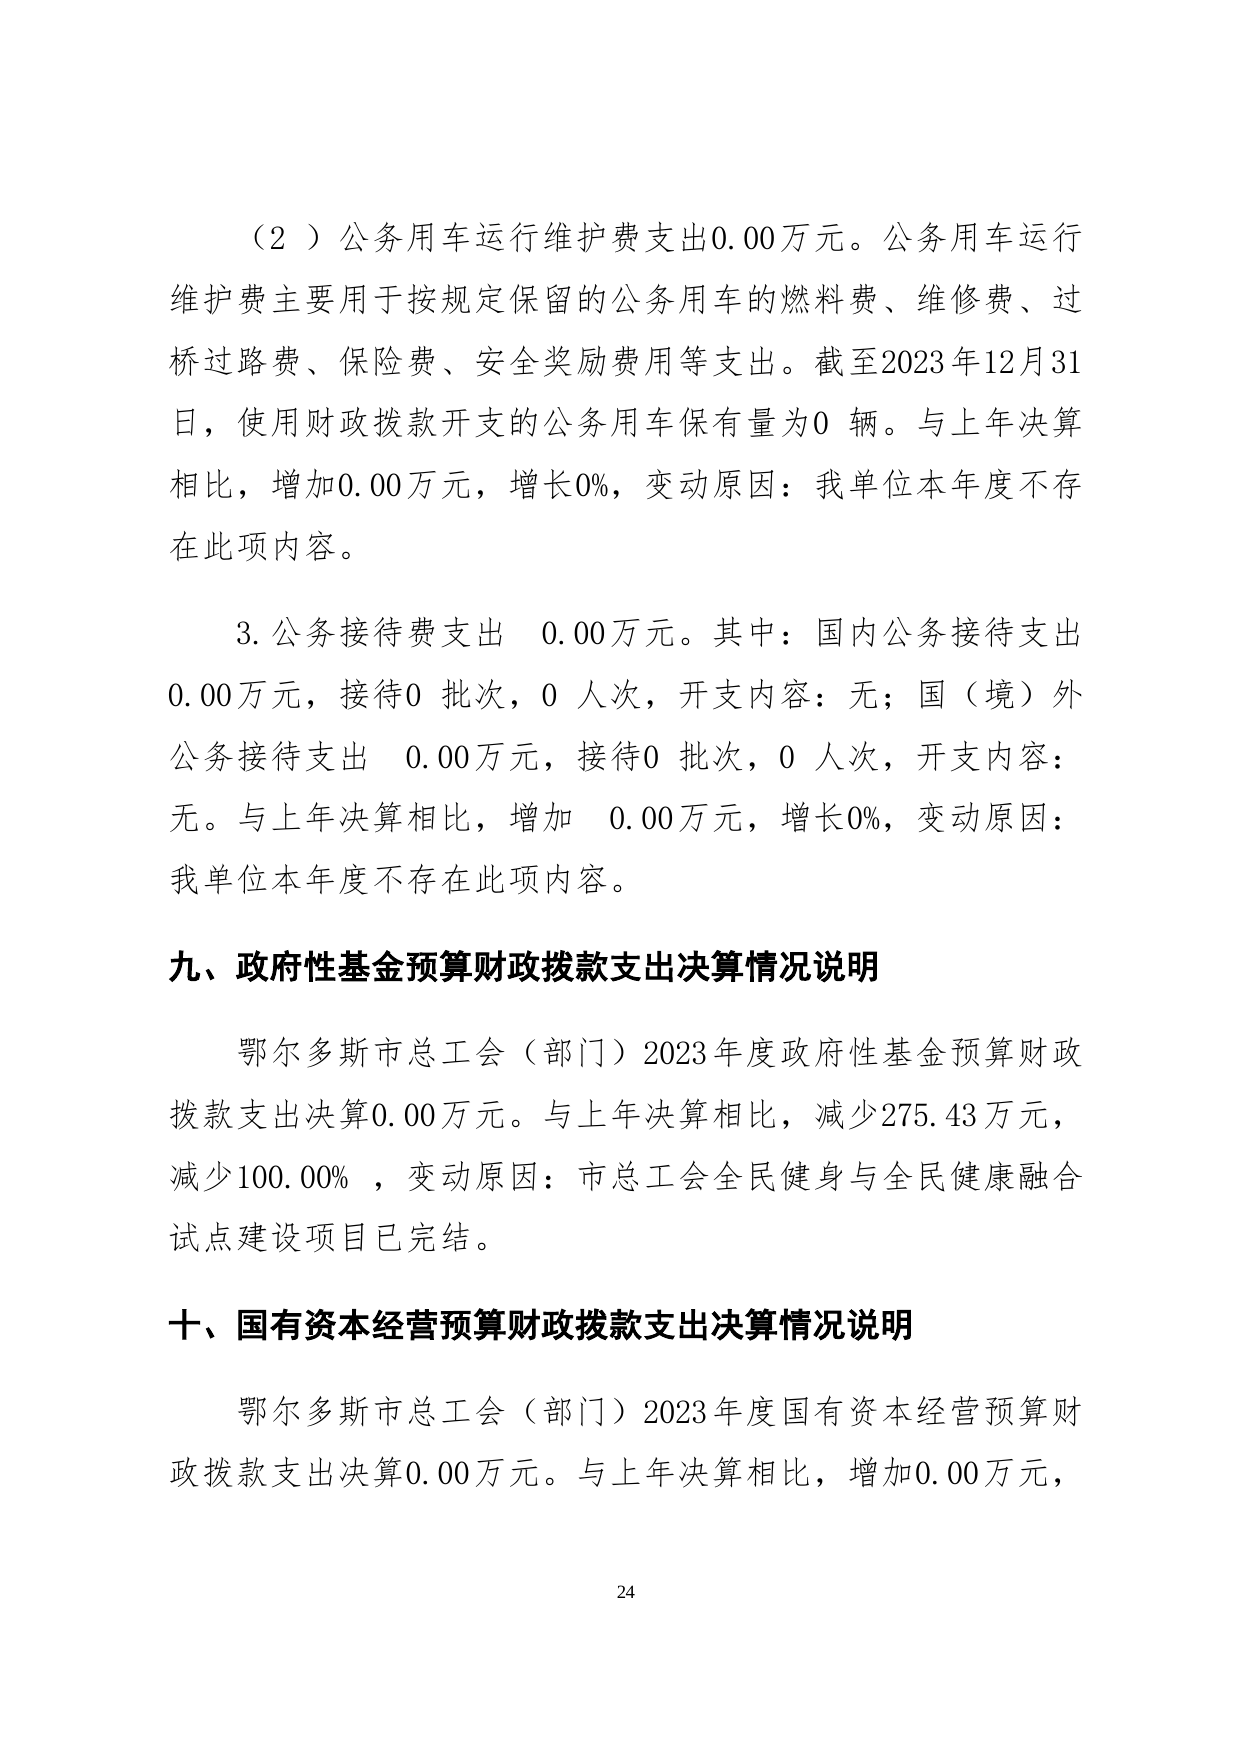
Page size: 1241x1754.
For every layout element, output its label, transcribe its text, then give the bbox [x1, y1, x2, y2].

text 十、国有资本经营预算财政拨款支出决算情况说明 [167, 1291, 1084, 1353]
text （2）公务用车运行维护费支出0.00万元。公务用车运行维护费主要用于按规定保留的公务用车的燃料费、维修费、过桥过路费、保险费、安全奖励费用等支出。截至2023年12月31日，使用财政拨款开支的公务用车保有量为0 辆。与上年决算相比，增加0.00万元，增长0%，变动原因：我单位本年度不存在此项内容。 [167, 204, 1084, 574]
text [167, 1378, 1084, 1501]
text 3.公务接待费支出 0.00万元。其中：国内公务接待支出 0.00万元，接待0 批次，0 人次，开支内容：无；国（境）外公务接待支出 0.00万元，接待0 批次，0 人次，开支内容：无。与上年决算相比，增加 0.00万元，增长0%，变动原因：我单位本年度不存在此项内容。 [167, 599, 1084, 908]
text 鄂尔多斯市总工会（部门）2023年度政府性基金预算财政拨款支出决算0.00万元。与上年决算相比，减少275.43万元，减少100.00%，变动原因：市总工会全民健身与全民健康融合试点建设项目已完结。 [167, 1019, 1084, 1266]
text 九、政府性基金预算财政拨款支出决算情况说明 [167, 933, 1084, 994]
